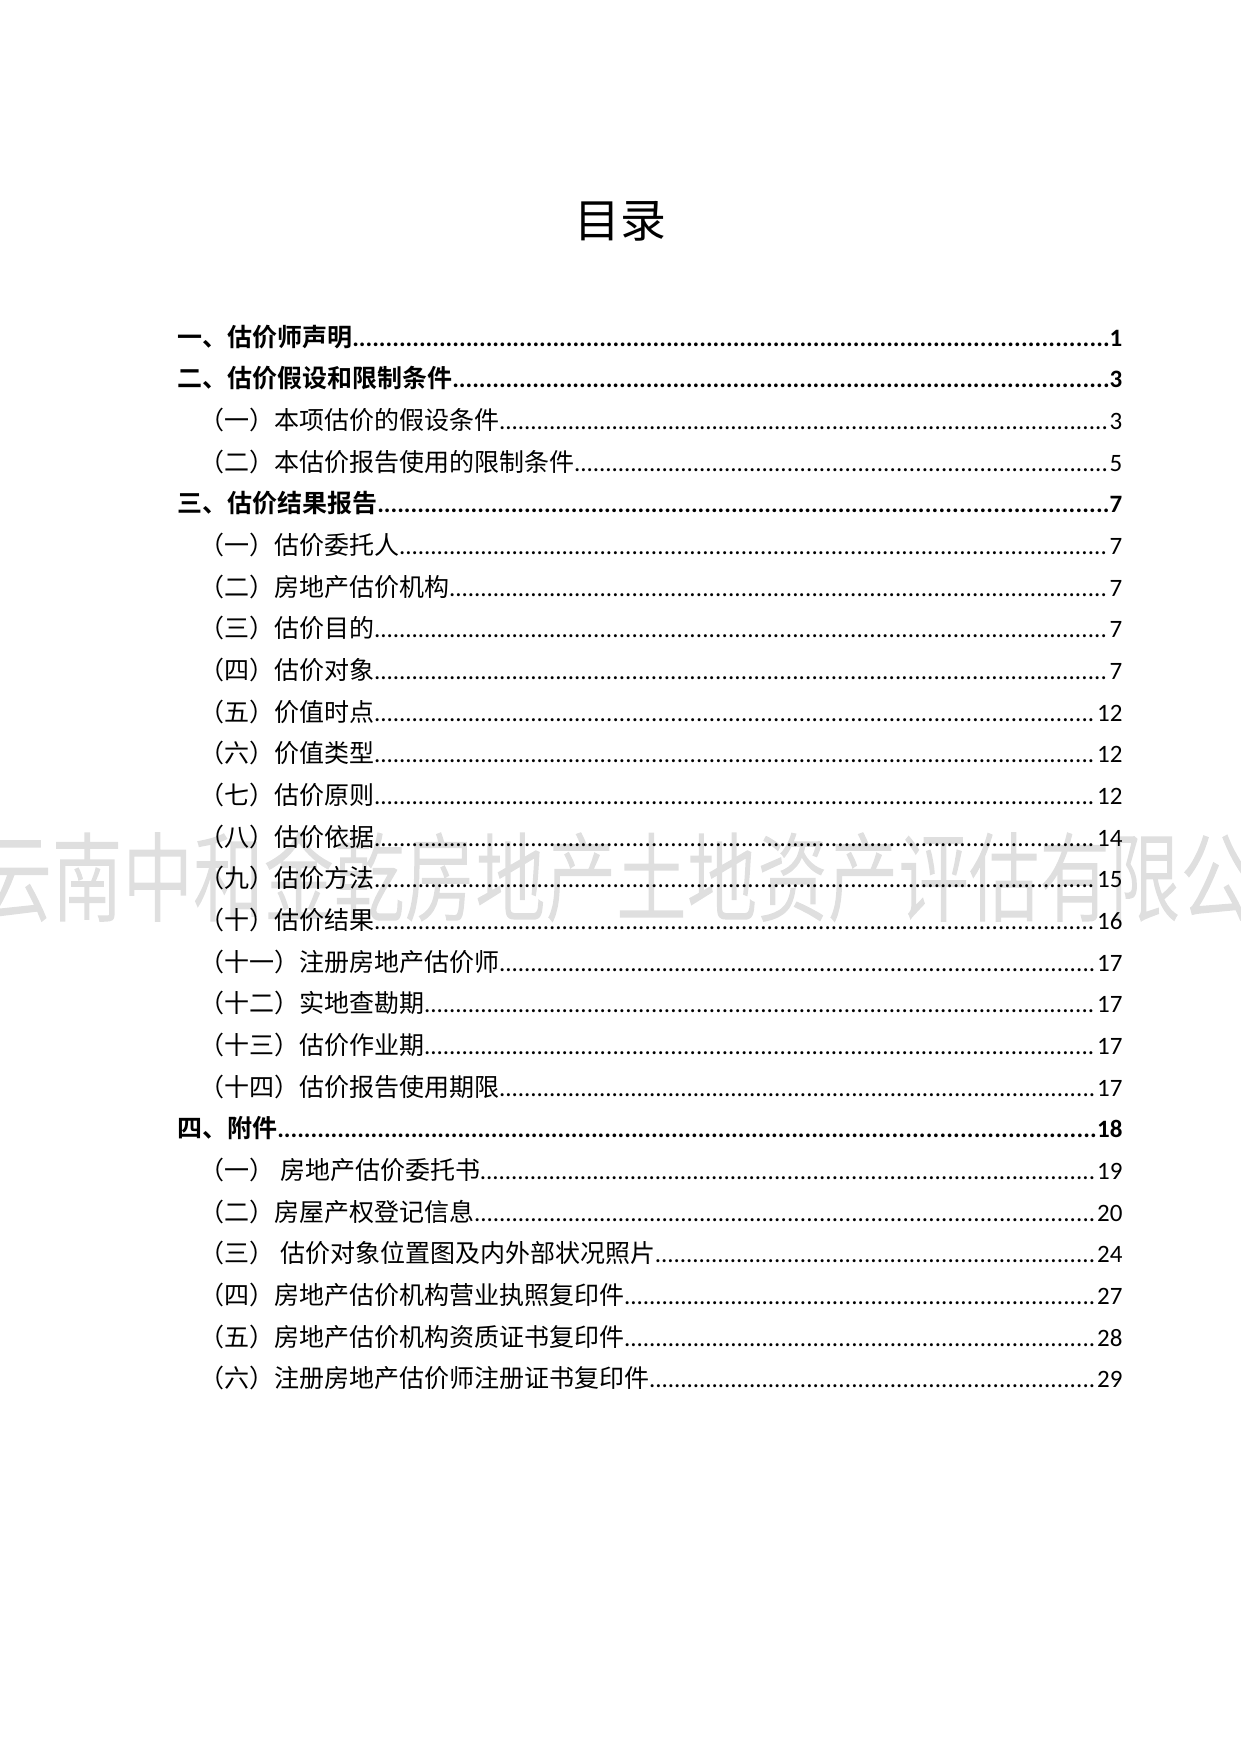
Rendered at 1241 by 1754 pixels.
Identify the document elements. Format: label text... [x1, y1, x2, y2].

text （十）估价结果 16 [199, 896, 1122, 938]
text 二、估价假设和限制条件 3 [177, 354, 1122, 396]
text （五）价值时点 12 [199, 688, 1122, 729]
text （一） 房地产估价委托书 19 [199, 1146, 1122, 1188]
text （十二）实地查勘期 17 [199, 979, 1122, 1021]
text （四）估价对象 7 [199, 646, 1122, 688]
text （十四）估价报告使用期限 17 [199, 1063, 1122, 1104]
text （五）房地产估价机构资质证书复印件 28 [199, 1313, 1122, 1354]
text （二）本估价报告使用的限制条件 5 [199, 438, 1122, 479]
text （八）估价依据 14 [199, 813, 1122, 854]
text 一、估价师声明 1 [177, 313, 1122, 354]
text （二）房地产估价机构 7 [199, 563, 1122, 604]
text （六）注册房地产估价师注册证书复印件 29 [199, 1354, 1122, 1396]
text （三） 估价对象位置图及内外部状况照片 24 [199, 1229, 1122, 1271]
text 三、估价结果报告 7 [177, 479, 1122, 521]
text （二）房屋产权登记信息 20 [199, 1188, 1122, 1229]
text （三）估价目的 7 [199, 604, 1122, 646]
text （四）房地产估价机构营业执照复印件 27 [199, 1271, 1122, 1313]
text （十三）估价作业期 17 [199, 1021, 1122, 1063]
text （一）本项估价的假设条件 3 [199, 396, 1122, 438]
text 四、附件 18 [177, 1104, 1122, 1146]
text （一）估价委托人 7 [199, 521, 1122, 563]
text 目录 [177, 184, 1064, 251]
text （六）价值类型 12 [199, 729, 1122, 771]
text （九）估价方法 15 [199, 854, 1122, 896]
text （七）估价原则 12 [199, 771, 1122, 813]
text （十一）注册房地产估价师 17 [199, 938, 1122, 979]
